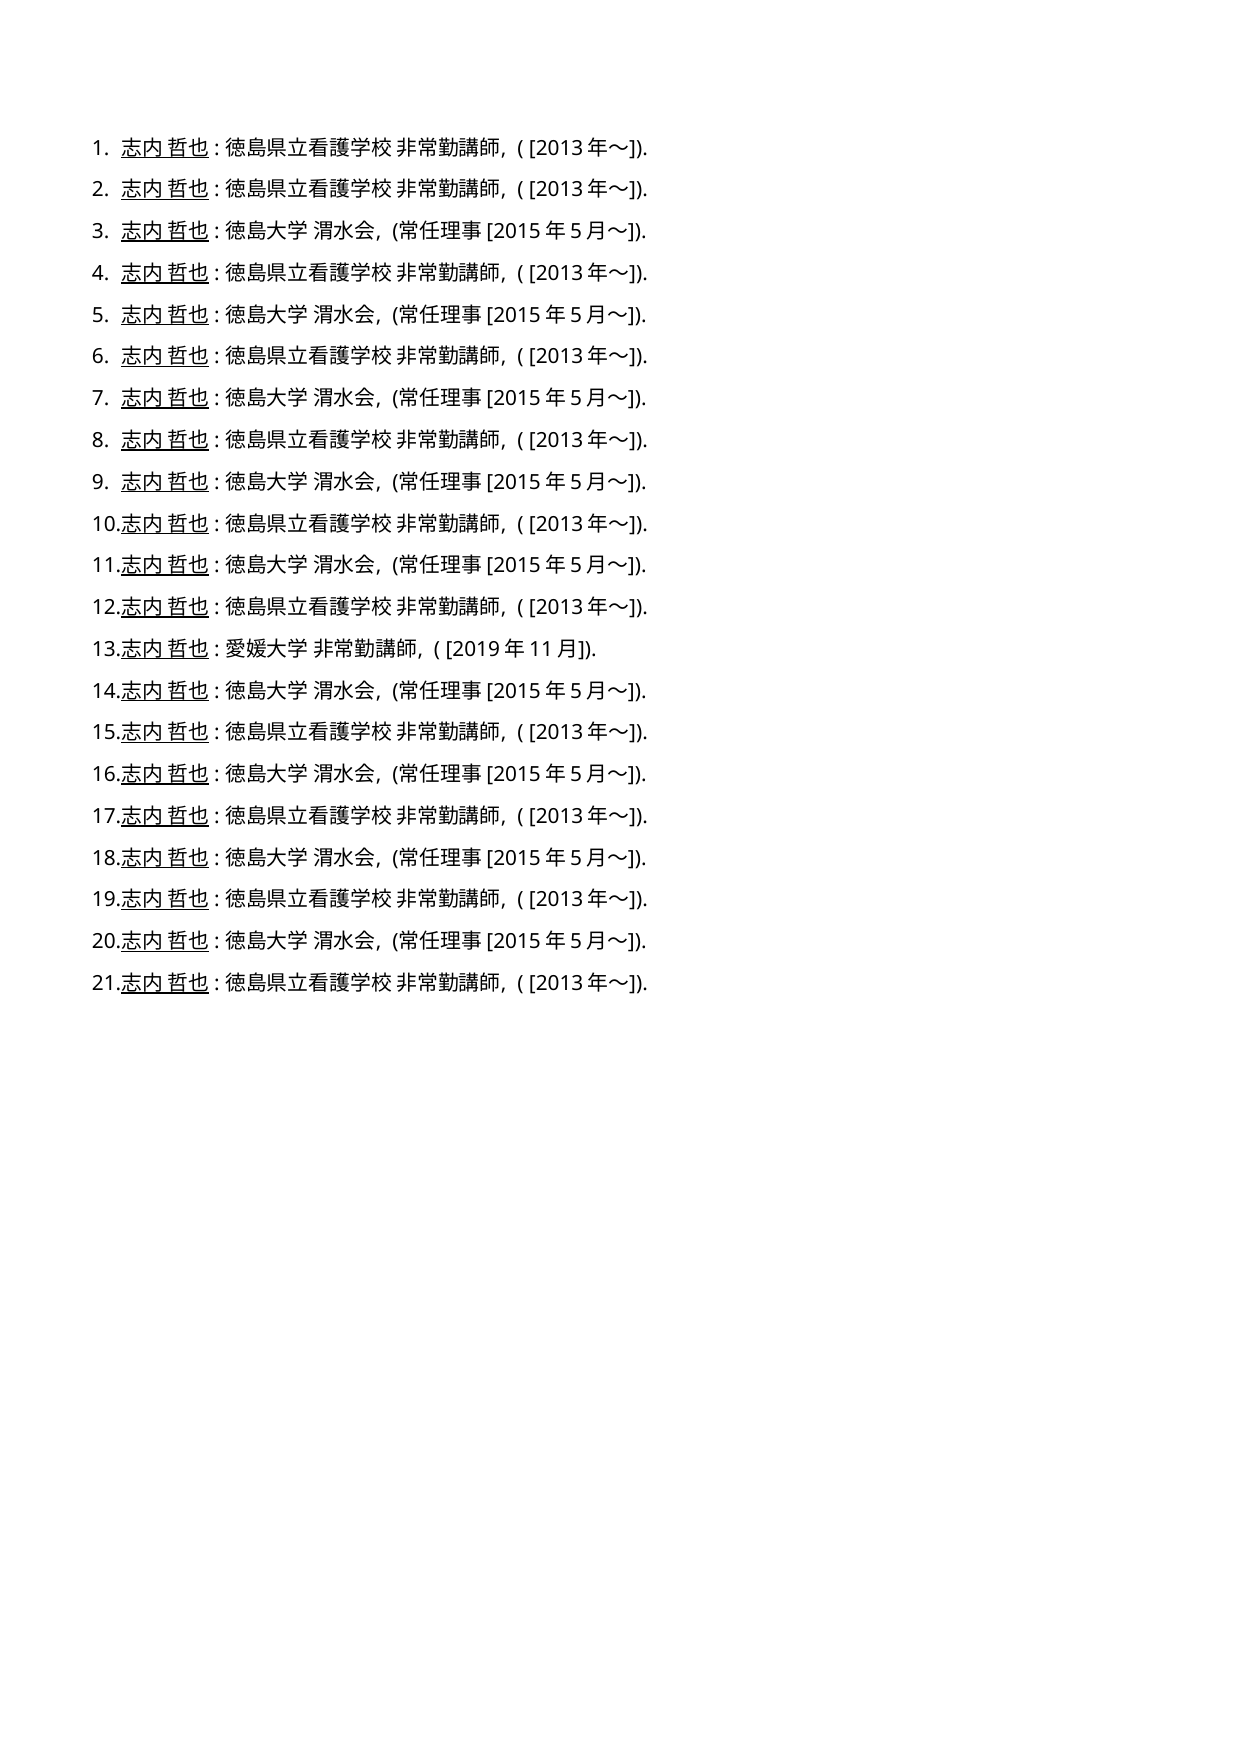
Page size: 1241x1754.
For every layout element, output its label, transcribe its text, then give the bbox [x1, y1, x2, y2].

list 志内 哲也 : 徳島大学 渭水会, (常任理事 [2015年5月〜]). [92, 209, 1122, 250]
list 志内 哲也 : 徳島大学 渭水会, (常任理事 [2015年5月〜]). [92, 543, 1122, 584]
list 志内 哲也 : 徳島大学 渭水会, (常任理事 [2015年5月〜]). [92, 292, 1122, 334]
list 志内 哲也 : 徳島県立看護学校 非常勤講師, ( [2013年〜]). [92, 250, 1122, 292]
list 志内 哲也 : 徳島県立看護学校 非常勤講師, ( [2013年〜]). [92, 125, 1122, 167]
list 志内 哲也 : 徳島大学 渭水会, (常任理事 [2015年5月〜]). [92, 835, 1122, 877]
list 志内 哲也 : 徳島県立看護学校 非常勤講師, ( [2013年〜]). [92, 167, 1122, 209]
list 志内 哲也 : 徳島大学 渭水会, (常任理事 [2015年5月〜]). [92, 459, 1122, 501]
list 志内 哲也 : 徳島県立看護学校 非常勤講師, ( [2013年〜]). [92, 501, 1122, 543]
list 志内 哲也 : 徳島大学 渭水会, (常任理事 [2015年5月〜]). [92, 668, 1122, 710]
list 志内 哲也 : 徳島県立看護学校 非常勤講師, ( [2013年〜]). [92, 417, 1122, 459]
list 志内 哲也 : 徳島大学 渭水会, (常任理事 [2015年5月〜]). [92, 376, 1122, 417]
list 志内 哲也 : 徳島県立看護学校 非常勤講師, ( [2013年〜]). [92, 793, 1122, 835]
list 志内 哲也 : 徳島大学 渭水会, (常任理事 [2015年5月〜]). [92, 919, 1122, 961]
list 志内 哲也 : 徳島大学 渭水会, (常任理事 [2015年5月〜]). [92, 752, 1122, 793]
list 志内 哲也 : 徳島県立看護学校 非常勤講師, ( [2013年〜]). [92, 877, 1122, 919]
list 志内 哲也 : 徳島県立看護学校 非常勤講師, ( [2013年〜]). [92, 584, 1122, 626]
list 志内 哲也 : 徳島県立看護学校 非常勤講師, ( [2013年〜]). [92, 961, 1122, 1002]
list 志内 哲也 : 徳島県立看護学校 非常勤講師, ( [2013年〜]). [92, 334, 1122, 376]
list 志内 哲也 : 徳島県立看護学校 非常勤講師, ( [2013年〜]). [92, 710, 1122, 752]
list 志内 哲也 : 愛媛大学 非常勤講師, ( [2019年11月]). [92, 626, 1122, 668]
